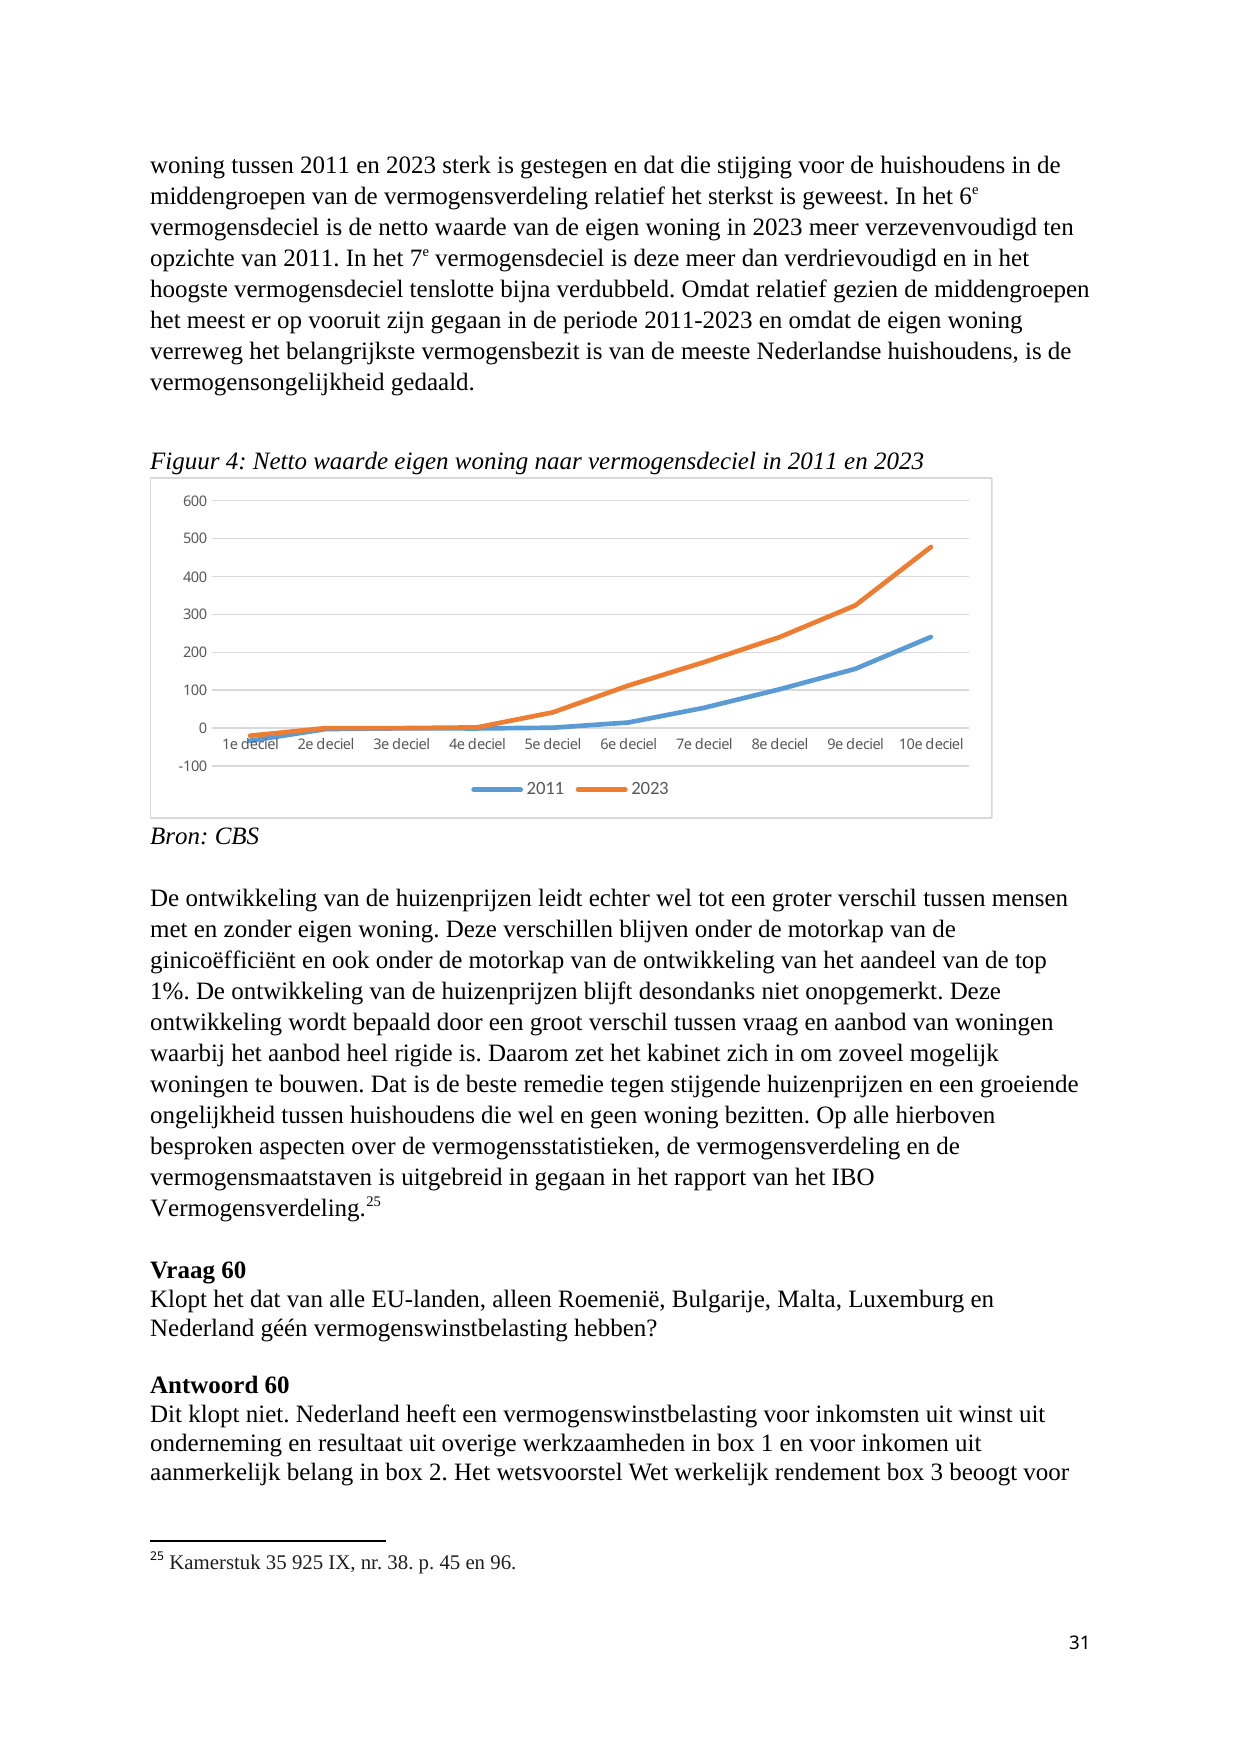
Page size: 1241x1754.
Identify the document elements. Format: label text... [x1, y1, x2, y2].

text Antwoord 60 [150, 1370, 1090, 1399]
text Klopt het dat van alle EU-landen, alleen Roemenië, Bulgarije, Malta, Luxemburg en Nederland géén vermogenswinstbelasting hebben? [150, 1284, 1090, 1342]
text Bron: CBS [150, 821, 1090, 849]
text Figuur 4: Netto waarde eigen woning naar vermogensdeciel in 2011 en 2023 [150, 446, 1090, 475]
text Vraag 60 [150, 1255, 1090, 1284]
text De ontwikkeling van de huizenprijzen leidt echter wel tot een groter verschil tussen mensen met en zonder eigen woning. Deze verschillen blijven onder de motorkap van de ginicoëfficiënt en ook onder de motorkap van de ontwikkeling van het aandeel van de top 1%. De ontwikkeling van de huizenprijzen blijft desondanks niet onopgemerkt. Deze ontwikkeling wordt bepaald door een groot verschil tussen vraag en aanbod van woningen waarbij het aanbod heel rigide is. Daarom zet het kabinet zich in om zoveel mogelijk woningen te bouwen. Dat is de beste remedie tegen stijgende huizenprijzen en een groeiende ongelijkheid tussen huishoudens die wel en geen woning bezitten. Op alle hierboven besproken aspecten over de vermogensstatistieken, de vermogensverdeling en de vermogensmaatstaven is uitgebreid in gegaan in het rapport van het IBO Vermogensverdeling. [150, 883, 1090, 1222]
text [150, 1399, 1090, 1485]
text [150, 150, 1090, 396]
